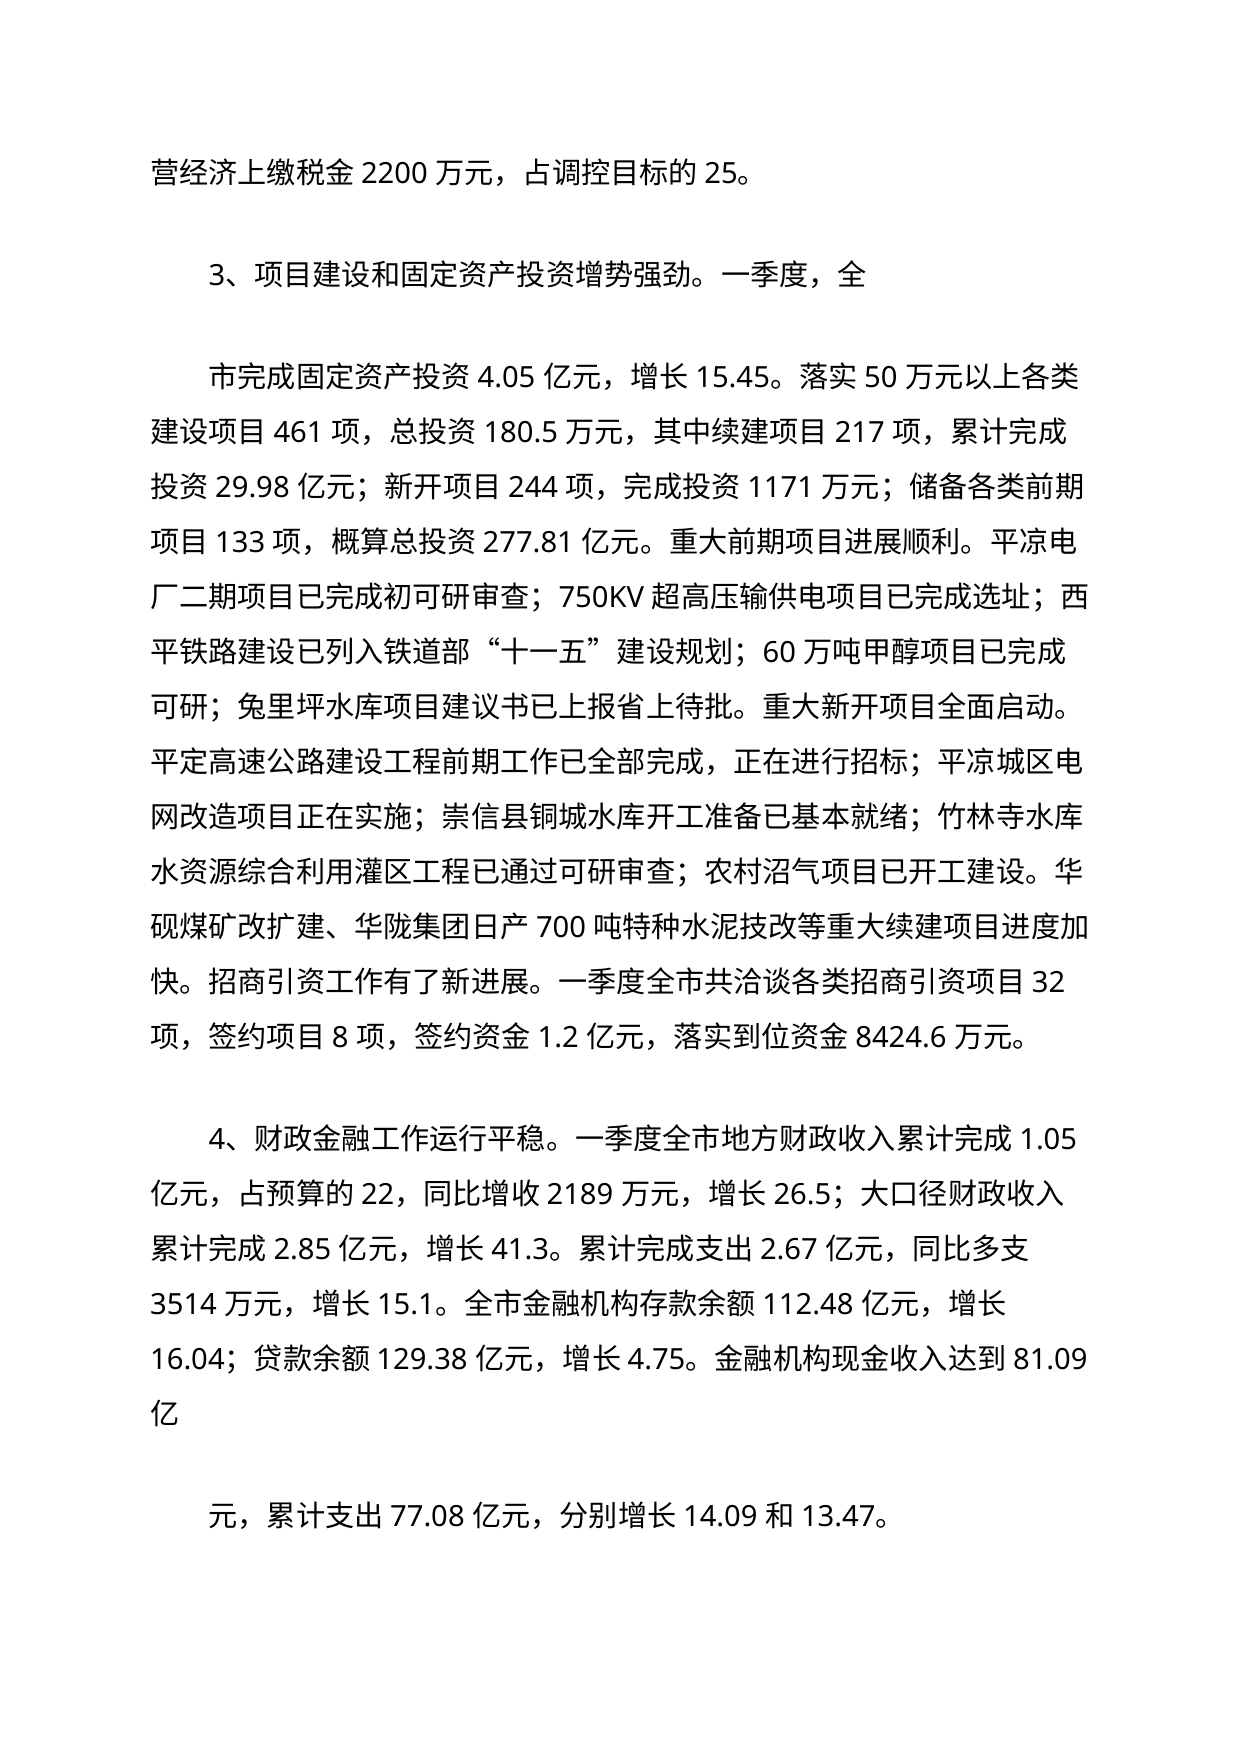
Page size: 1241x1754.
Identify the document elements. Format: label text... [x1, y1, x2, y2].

text 市完成固定资产投资 4.05 亿元，增长 15.45。落实 50 万元以上各类建设项目 461 项，总投资 180.5 万元，其中续建项目 217 项，累计完成投资 29.98 亿元；新开项目 244 项，完成投资 1171 万元；储备各类前期项目 133 项，概算总投资277.81 亿元。重大前期项目进展顺利。平凉电厂二期项目已完成初可研审查；750KV 超高压输供电项目已完成选址；西平铁路建设已列入铁道部“十一五”建设规划；60 万吨甲醇项目已完成可研；兔里坪水库项目建议书已上报省上待批。重大新开项目全面启动。平定高速公路建设工程前期工作已全部完成，正在进行招标；平凉城区电网改造项目正在实施；崇信县铜城水库开工准备已基本就绪；竹林寺水库水资源综合利用灌区工程已通过可研审查；农村沼气项目已开工建设。华砚煤矿改扩建、华陇集团日产 700 吨特种水泥技改等重大续建项目进度加快。招商引资工作有了新进展。一季度全市共洽谈各类招商引资项目 32 项，签约项目 8 项，签约资金 1.2 亿元，落实到位资金 8424.6 万元。 [150, 354, 1090, 1056]
text 3、项目建设和固定资产投资增势强劲。一季度，全 [150, 252, 1090, 294]
text 4、财政金融工作运行平稳。一季度全市地方财政收入累计完成 1.05 亿元，占预算的 22，同比增收 2189 万元，增长 26.5；大口径财政收入累计完成 2.85 亿元，增长 41.3。累计完成支出 2.67 亿元，同比多支 3514 万元，增长 15.1。全市金融机构存款余额 112.48 亿元，增长 16.04；贷款余额129.38 亿元，增长 4.75。金融机构现金收入达到 81.09 亿 [150, 1116, 1090, 1433]
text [150, 150, 1090, 192]
text 元，累计支出 77.08 亿元，分别增长 14.09 和 13.47。 [150, 1492, 1090, 1535]
